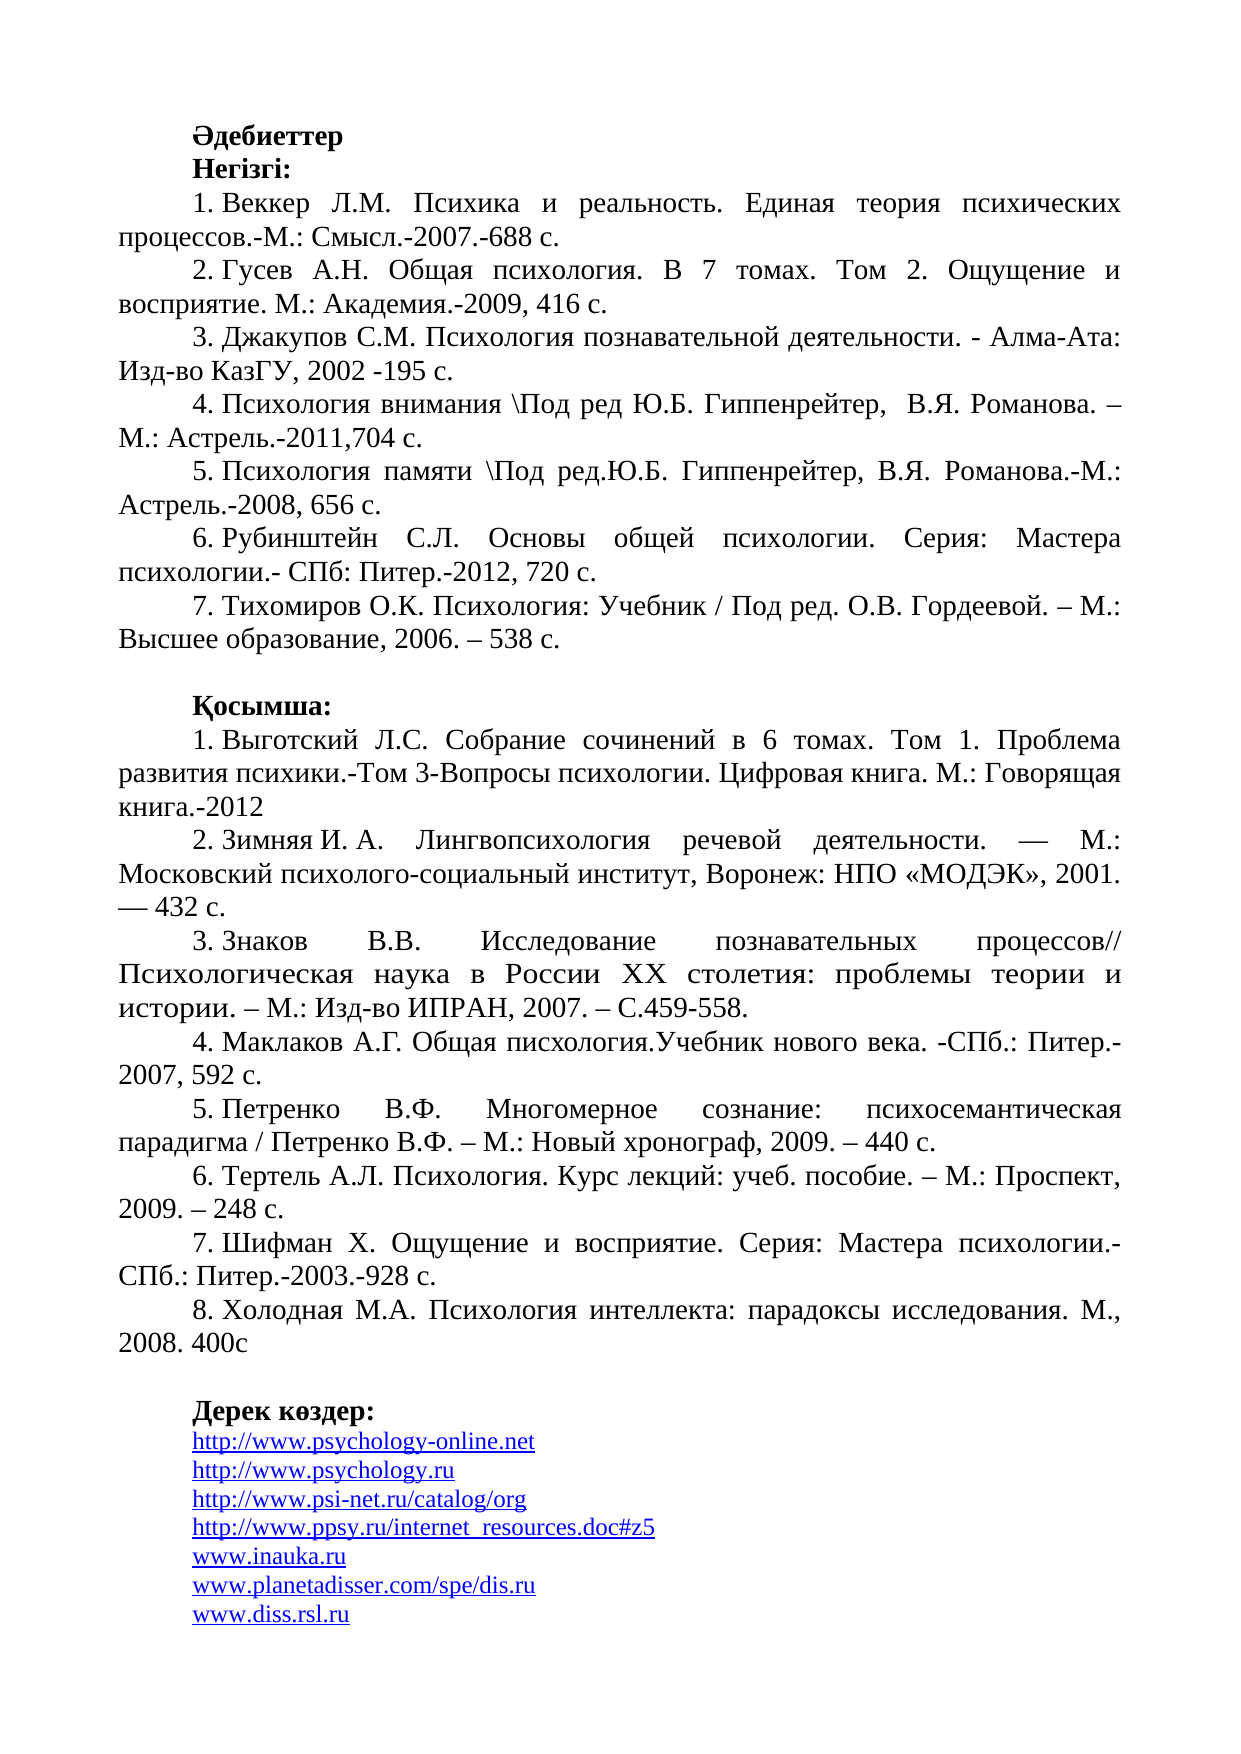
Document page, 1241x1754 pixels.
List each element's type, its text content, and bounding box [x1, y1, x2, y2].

title Негізгі: [118, 152, 1122, 185]
list Петренко В.Ф. Многомерное сознание: психосемантическая парадигма / Петренко В.Ф. – М.: Новый хронограф, 2009. – 440 с. [118, 1091, 1122, 1158]
text www.diss.rsl.ru [118, 1599, 1122, 1627]
list Зимняя И. А. Лингвопсихология речевой деятельности. — М.: Московский психолого-социальный институт, Воронеж: НПО «МОДЭК», 2001. — 432 с. [118, 822, 1122, 923]
text Дерек көздер: [118, 1393, 1122, 1426]
list Гусев А.Н. Общая психология. В 7 томах. Том 2. Ощущение и восприятие. М.: Академия.-2009, 416 с. [118, 252, 1122, 319]
list Выготский Л.С. Собрание сочинений в 6 томах. Том 1. Проблема развития психики.-Том 3-Вопросы психологии. Цифровая книга. М.: Говорящая книга.-2012 [118, 722, 1122, 822]
list Веккер Л.М. Психика и реальность. Единая теория психических процессов.-М.: Смысл.-2007.-688 с. [118, 185, 1122, 252]
text www.planetadisser.com/spe/dis.ru [118, 1570, 1122, 1599]
text http://www.ppsy.ru/internet_resources.doc#z5 [118, 1512, 1122, 1541]
text http://www.psychology-online.net [118, 1426, 1122, 1455]
text http://www.psi-net.ru/catalog/org [118, 1484, 1122, 1512]
list Психология памяти \Под ред.Ю.Б. Гиппенрейтер, В.Я. Романова.-М.: Астрель.-2008, 656 с. [118, 453, 1122, 521]
text http://www.psychology.ru [118, 1455, 1122, 1484]
title Холодная М.А. Психология интеллекта: парадоксы исследования. М., 2008. 400с [118, 1292, 1122, 1359]
list Тихомиров О.К. Психология: Учебник / Под ред. О.В. Гордеевой. – М.: Высшее образование, 2006. – 538 с. [118, 588, 1122, 655]
list Джакупов С.М. Психология познавательной деятельности. - Алма-Ата: Изд-во КазГУ, 2002 -195 с. [118, 319, 1122, 386]
title Әдебиеттер [118, 118, 1122, 152]
text Қосымша: [118, 688, 1122, 722]
list Рубинштейн С.Л. Основы общей психологии. Серия: Мастера психологии.- СПб: Питер.-2012, 720 с. [118, 521, 1122, 588]
list Знаков В.В. Исследование познавательных процессов// Психологическая наука в России XX столетия: проблемы теории и истории. – М.: Изд-во ИПРАН, 2007. – С.459-558. [118, 923, 1122, 1024]
list Шифман Х. Ощущение и восприятие. Серия: Мастера психологии.- СПб.: Питер.-2003.-928 с. [118, 1225, 1122, 1292]
list Маклаков А.Г. Общая писхология.Учебник нового века. -СПб.: Питер.-2007, 592 с. [118, 1024, 1122, 1091]
text www.inauka.ru [118, 1541, 1122, 1570]
list Психология внимания \Под ред Ю.Б. Гиппенрейтер, В.Я. Романова. –М.: Астрель.-2011,704 с. [118, 386, 1122, 453]
list Тертель А.Л. Психология. Курс лекций: учеб. пособие. – М.: Проспект, 2009. – 248 с. [118, 1158, 1122, 1225]
